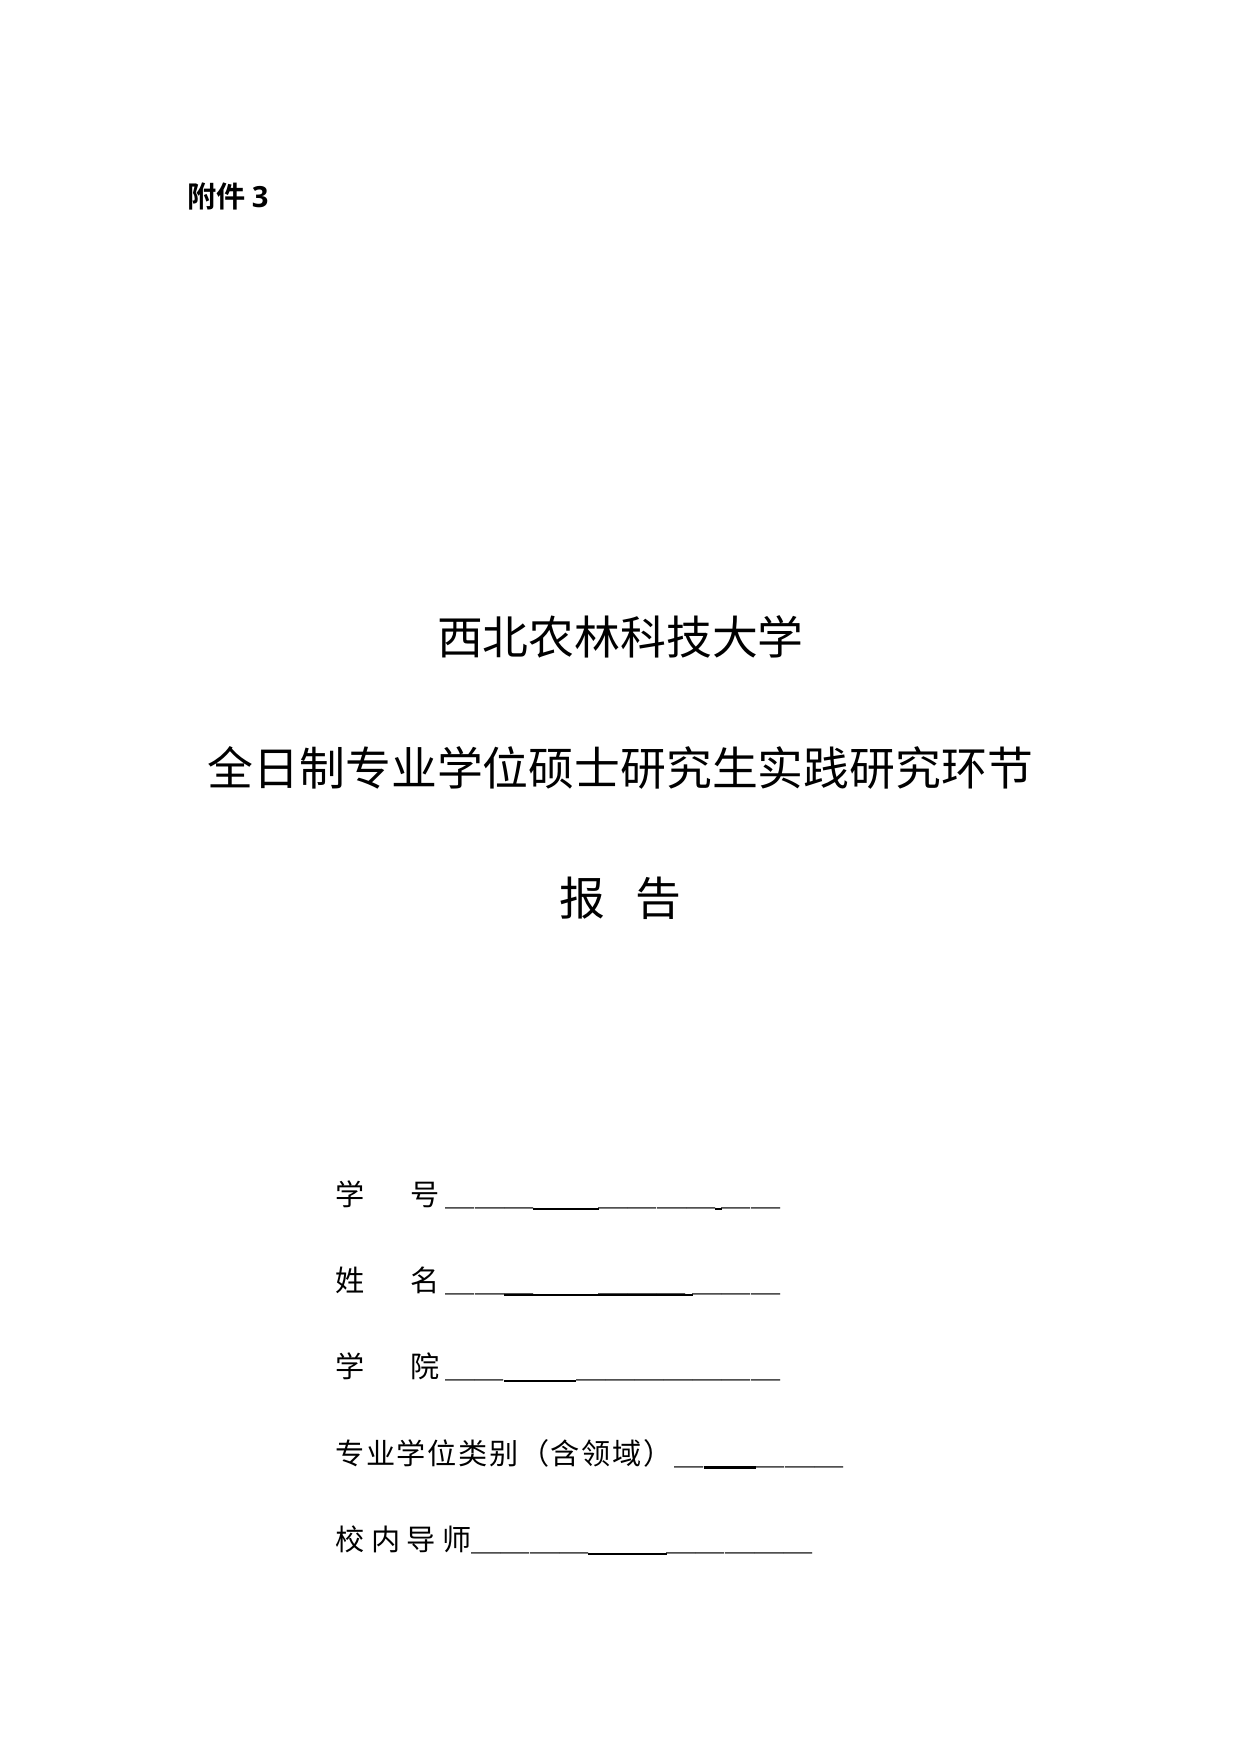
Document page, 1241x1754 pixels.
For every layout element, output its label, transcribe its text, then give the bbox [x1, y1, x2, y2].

text 全日制专业学位硕士研究生实践研究环节 [187, 716, 1053, 814]
text 姓 名 ＿＿＿ ＿＿＿ ＿＿＿ [187, 1247, 1053, 1312]
text 附件3 [187, 162, 1053, 227]
text 学 院 ＿＿ ＿＿＿＿＿＿＿ [187, 1333, 1053, 1398]
text 校 内 导 师＿＿＿＿ ＿＿＿＿＿ [187, 1505, 1053, 1570]
text 专业学位类别（含领域）＿ ＿＿＿ [187, 1419, 1053, 1484]
text 西北农林科技大学 [187, 586, 1053, 683]
text 学 号 ＿＿＿ ＿＿＿＿ ＿＿ [187, 1160, 1053, 1225]
text 报 告 [187, 847, 1053, 944]
